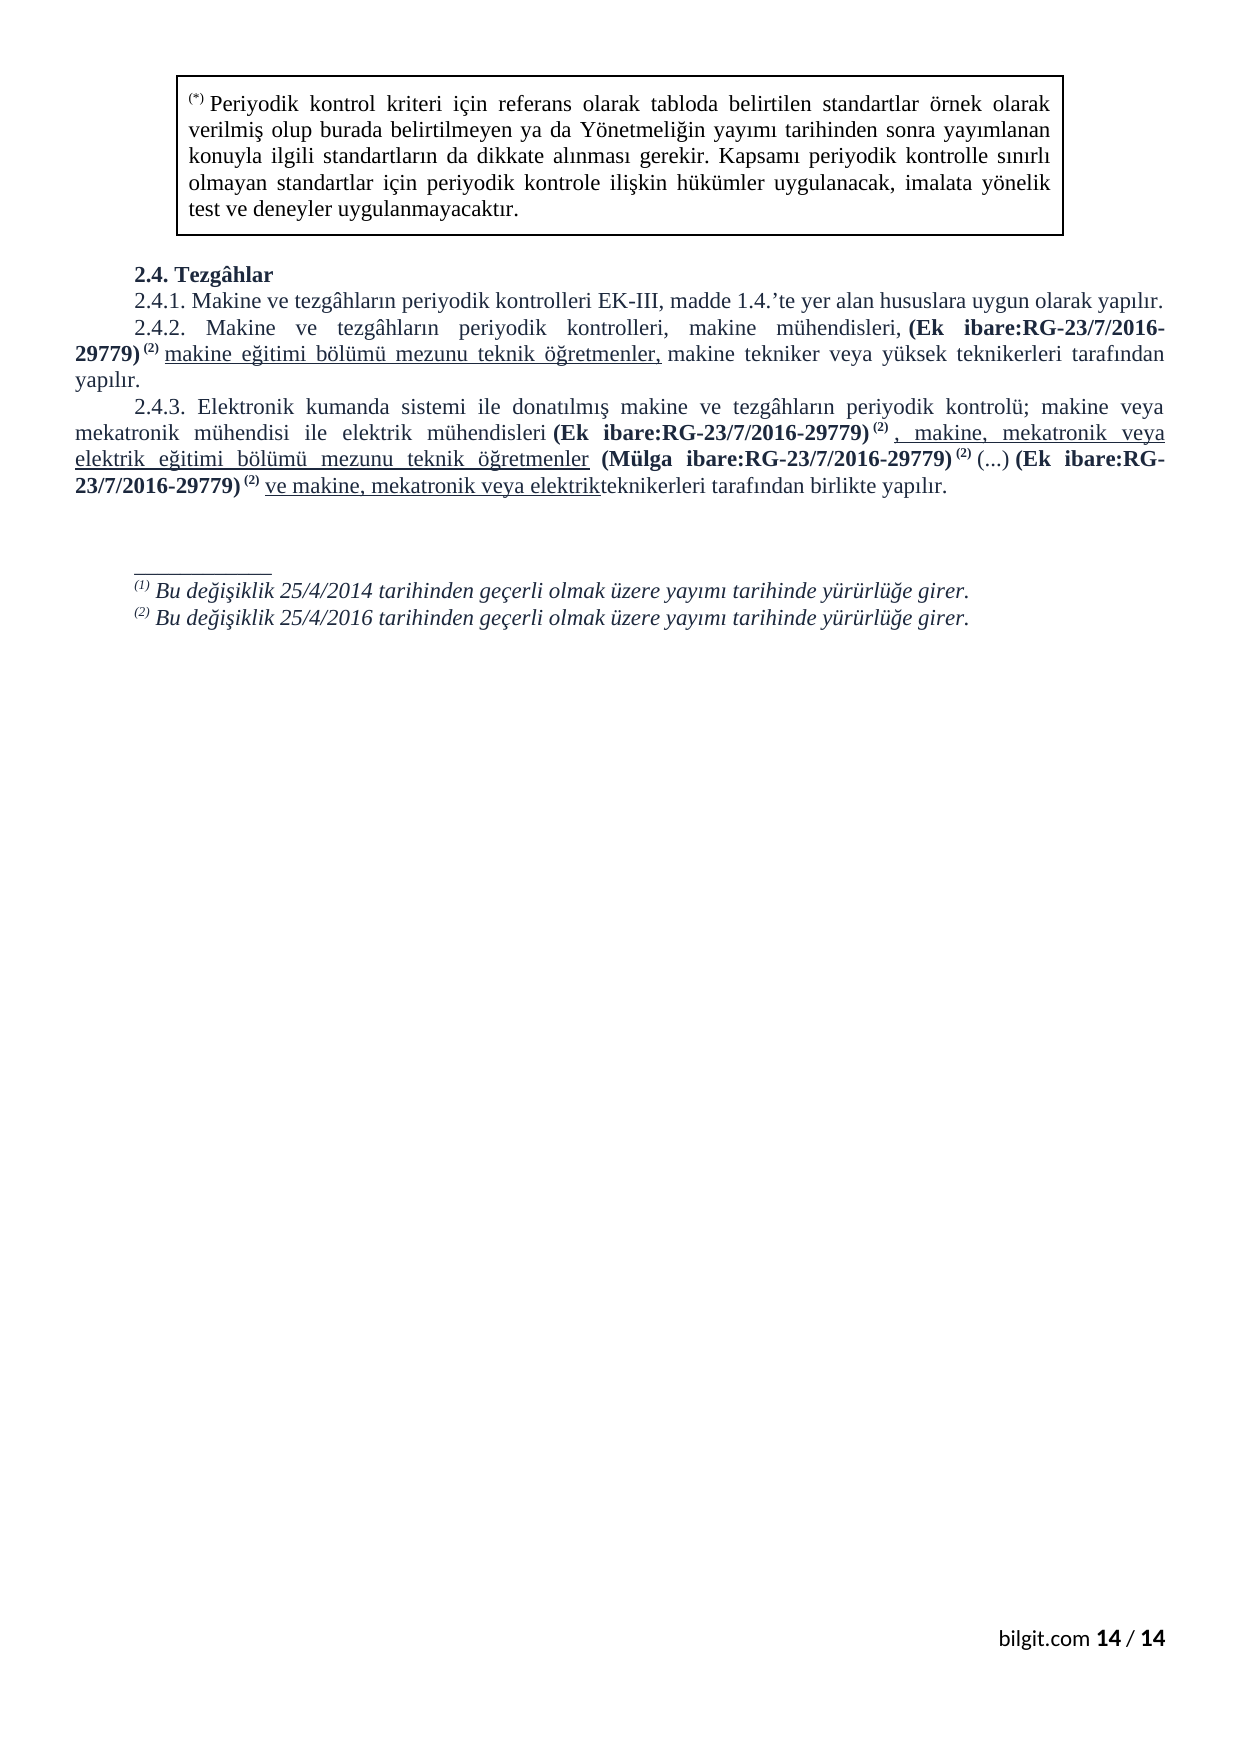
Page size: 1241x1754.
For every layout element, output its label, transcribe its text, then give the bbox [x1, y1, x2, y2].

text 2.4.3. Elektronik kumanda sistemi ile donatılmış makine ve tezgâhların periyodik kontrolü; makine veya mekatronik mühendisi ile elektrik mühendisleri (Ek ibare:RG-23/7/2016-29779) (2) , makine, mekatronik veya elektrik eğitimi bölümü mezunu teknik öğretmenler (Mülga ibare:RG-23/7/2016-29779) (2) (...) (Ek ibare:RG-23/7/2016-29779) (2) ve makine, mekatronik veya elektrikteknikerleri tarafından birlikte yapılır. [75, 393, 1165, 498]
text 2.4.1. Makine ve tezgâhların periyodik kontrolleri EK-III, madde 1.4.’te yer alan hususlara uygun olarak yapılır. [75, 287, 1165, 314]
text 2.4.2. Makine ve tezgâhların periyodik kontrolleri, makine mühendisleri, (Ek ibare:RG-23/7/2016-29779) (2) makine eğitimi bölümü mezunu teknik öğretmenler, makine tekniker veya yüksek teknikerleri tarafından yapılır. [75, 314, 1165, 393]
text 2.4. Tezgâhlar [75, 261, 1165, 287]
text ____________ [75, 551, 1165, 577]
text (1) Bu değişiklik 25/4/2014 tarihinden geçerli olmak üzere yayımı tarihinde yürürlüğe girer. [75, 577, 1165, 603]
text (2) Bu değişiklik 25/4/2016 tarihinden geçerli olmak üzere yayımı tarihinde yürürlüğe girer. [75, 603, 1165, 630]
table_cell (*) Periyodik kontrol kriteri için referans olarak tabloda belirtilen standartlar örnek olarak verilmiş olup burada belirtilmeyen ya da Yönetmeliğin yayımı tarihinden sonra yayımlanan konuyla ilgili standartların da dikkate alınması gerekir. Kapsamı periyodik kontrolle sınırlı olmayan standartlar için periyodik kontrole ilişkin hükümler uygulanacak, imalata yönelik test ve deneyler uygulanmayacaktır. [178, 77, 1062, 234]
